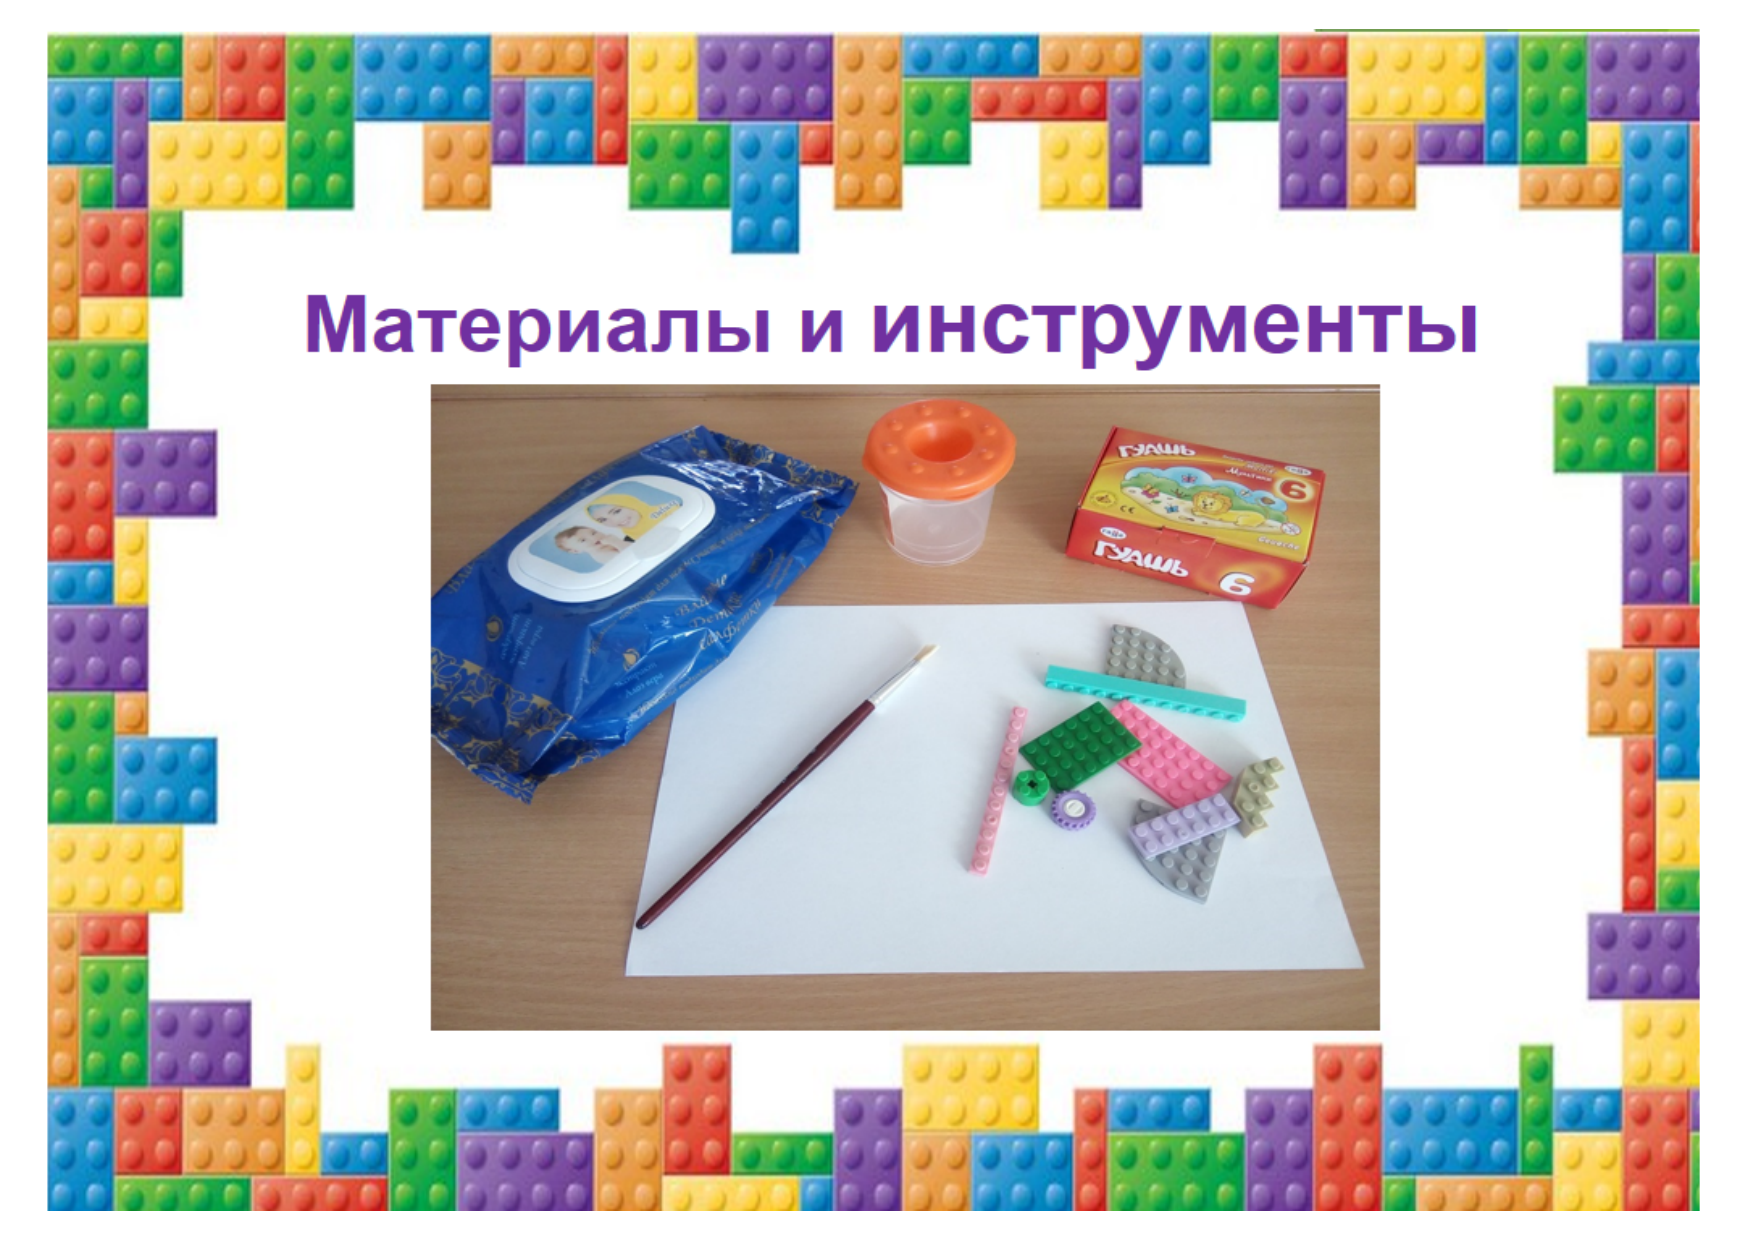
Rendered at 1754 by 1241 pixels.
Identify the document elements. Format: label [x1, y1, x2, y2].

picture [1056, 1161, 1064, 1170]
picture [1692, 729, 1700, 737]
picture [1023, 1205, 1032, 1211]
picture [47, 29, 1700, 1211]
picture [1696, 352, 1700, 370]
